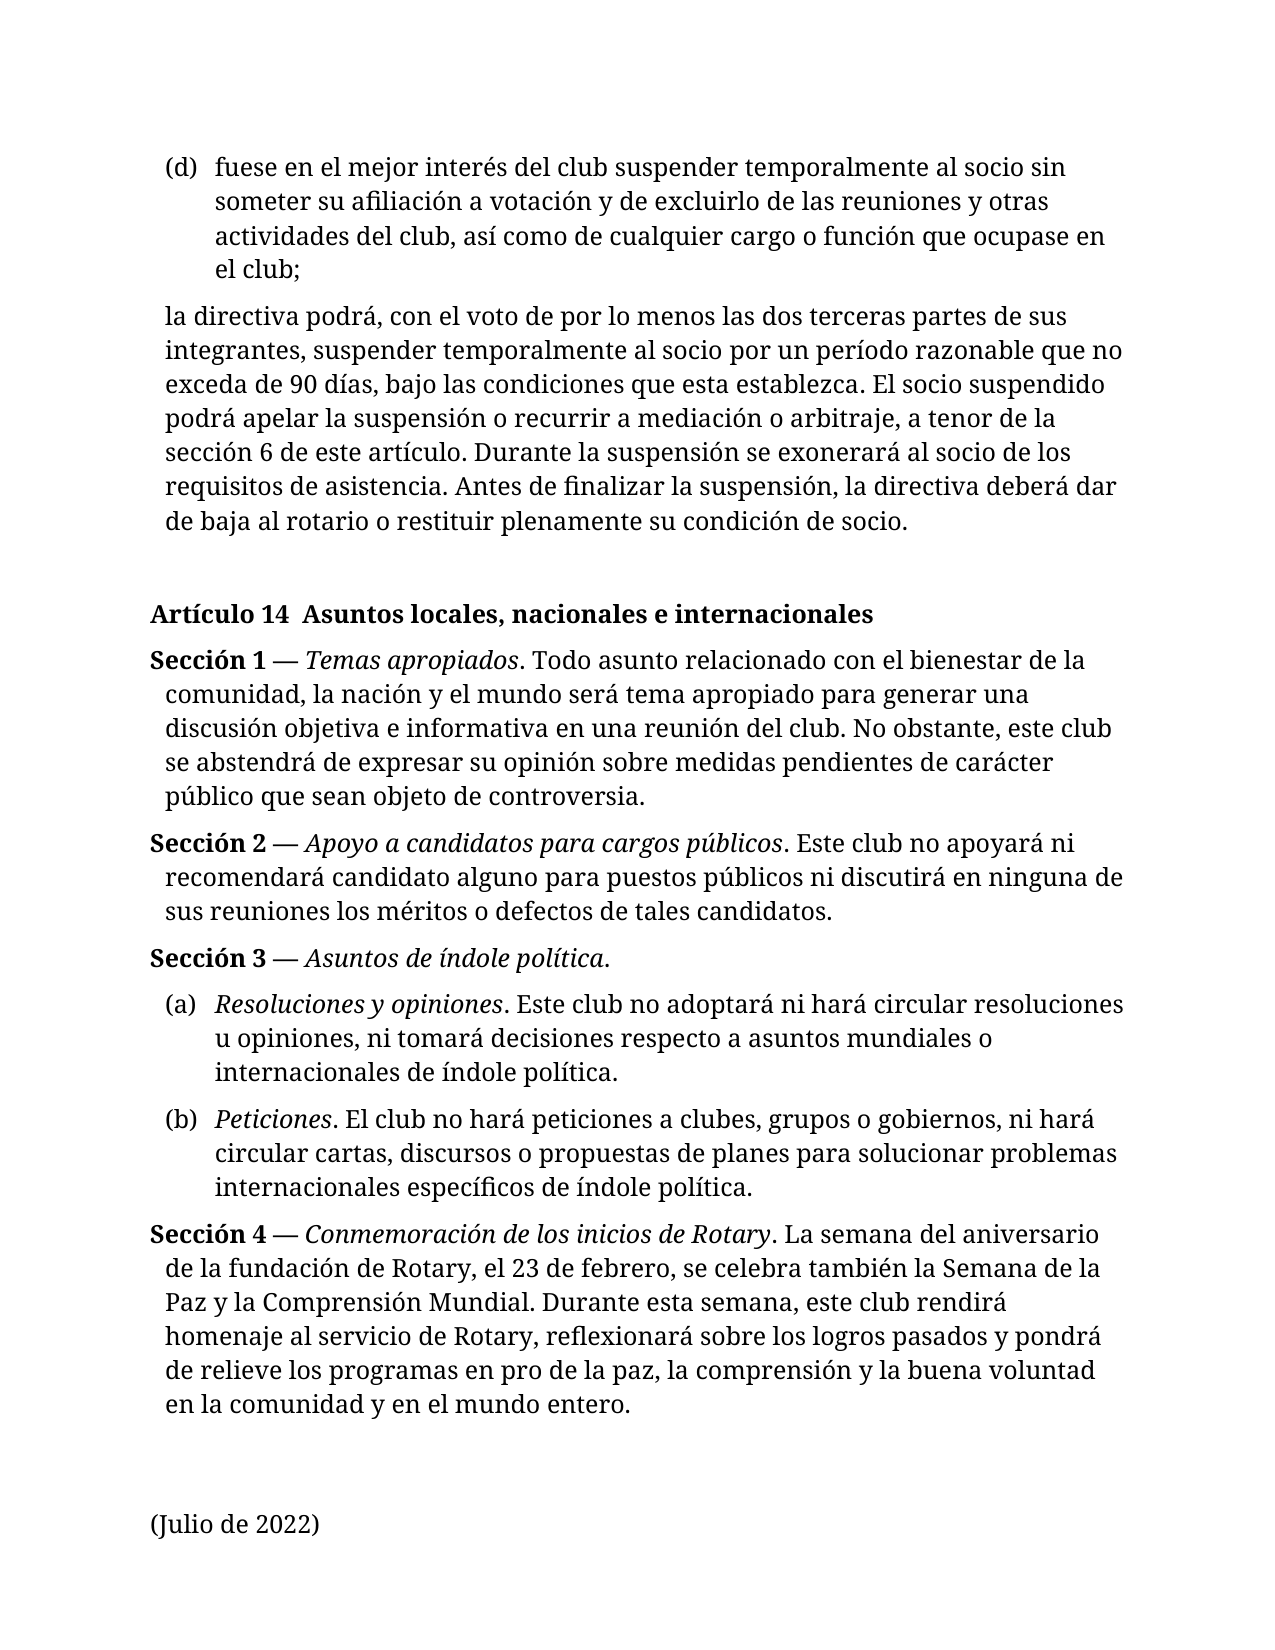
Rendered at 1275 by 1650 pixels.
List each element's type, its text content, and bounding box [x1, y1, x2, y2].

text Artículo 14 Asuntos locales, nacionales e internacionales [150, 596, 1125, 630]
text Sección 3 — Asuntos de índole política. [150, 940, 1125, 974]
text (b) Peticiones. El club no hará peticiones a clubes, grupos o gobiernos, ni hará circular cartas, discursos o propuestas de planes para solucionar problemas internacionales específicos de índole política. [165, 1102, 1125, 1204]
text Sección 2 — Apoyo a candidatos para cargos públicos. Este club no apoyará ni recomendará candidato alguno para puestos públicos ni discutirá en ninguna de sus reuniones los méritos o defectos de tales candidatos. [150, 826, 1125, 928]
text Sección 4 — Conmemoración de los inicios de Rotary. La semana del aniversario de la fundación de Rotary, el 23 de febrero, se celebra también la Semana de la Paz y la Comprensión Mundial. Durante esta semana, este club rendirá homenaje al servicio de Rotary, reflexionará sobre los logros pasados y pondrá de relieve los programas en pro de la paz, la comprensión y la buena voluntad en la comunidad y en el mundo entero. [150, 1216, 1125, 1421]
text (a) Resoluciones y opiniones. Este club no adoptará ni hará circular resoluciones u opiniones, ni tomará decisiones respecto a asuntos mundiales o internacionales de índole política. [165, 987, 1125, 1089]
text (d) fuese en el mejor interés del club suspender temporalmente al socio sin someter su afiliación a votación y de excluirlo de las reuniones y otras actividades del club, así como de cualquier cargo o función que ocupase en el club; [165, 150, 1125, 286]
text la directiva podrá, con el voto de por lo menos las dos terceras partes de sus integrantes, suspender temporalmente al socio por un período razonable que no exceda de 90 días, bajo las condiciones que esta establezca. El socio suspendido podrá apelar la suspensión o recurrir a mediación o arbitraje, a tenor de la sección 6 de este artículo. Durante la suspensión se exonerará al socio de los requisitos de asistencia. Antes de finalizar la suspensión, la directiva deberá dar de baja al rotario o restituir plenamente su condición de socio. [165, 299, 1125, 537]
text Sección 1 — Temas apropiados. Todo asunto relacionado con el bienestar de la comunidad, la nación y el mundo será tema apropiado para generar una discusión objetiva e informativa en una reunión del club. No obstante, este club se abstendrá de expresar su opinión sobre medidas pendientes de carácter público que sean objeto de controversia. [150, 643, 1125, 813]
